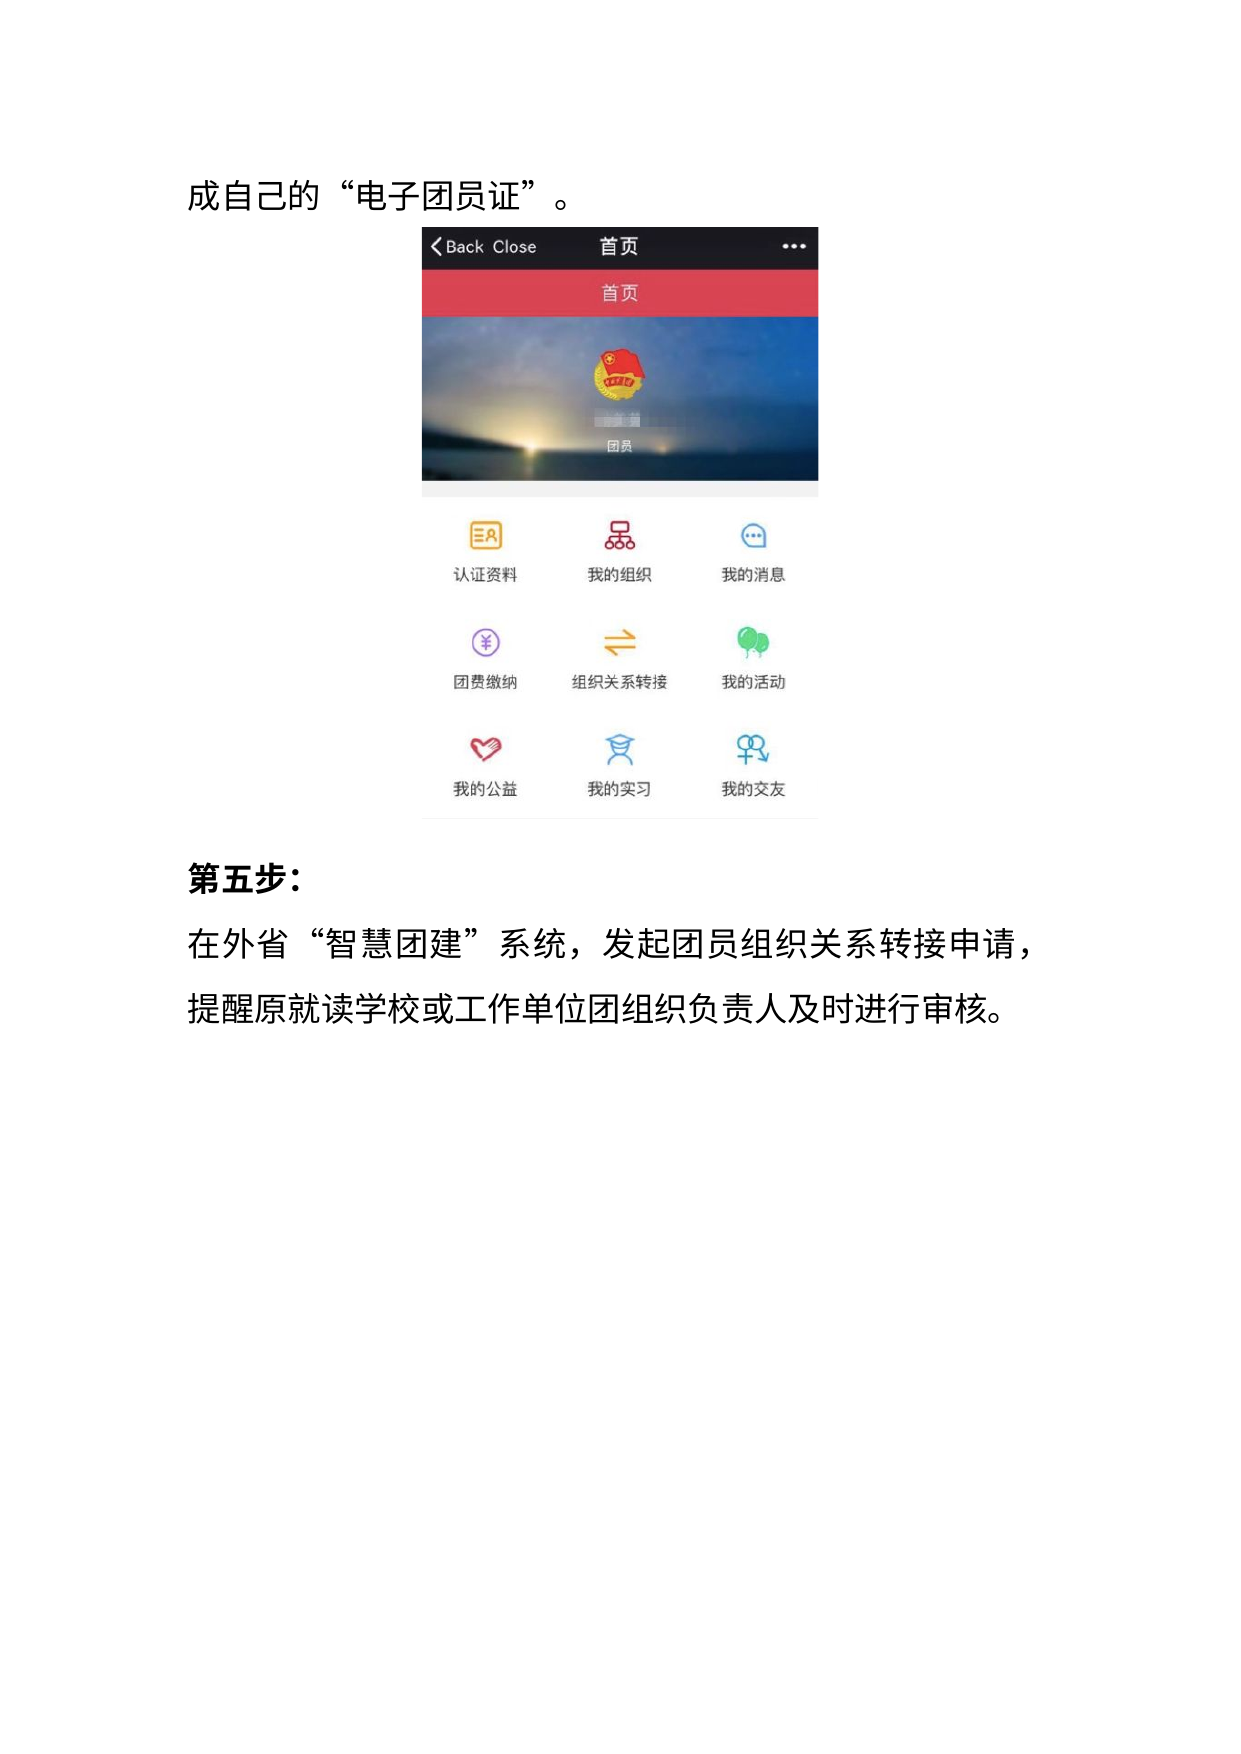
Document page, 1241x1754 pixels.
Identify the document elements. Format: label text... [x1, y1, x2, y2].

text 在外省“智慧团建”系统，发起团员组织关系转接申请，提醒原就读学校或工作单位团组织负责人及时进行审核。 [187, 909, 1053, 1039]
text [187, 162, 1053, 227]
text 第五步： [187, 844, 1053, 909]
picture [421, 227, 819, 819]
